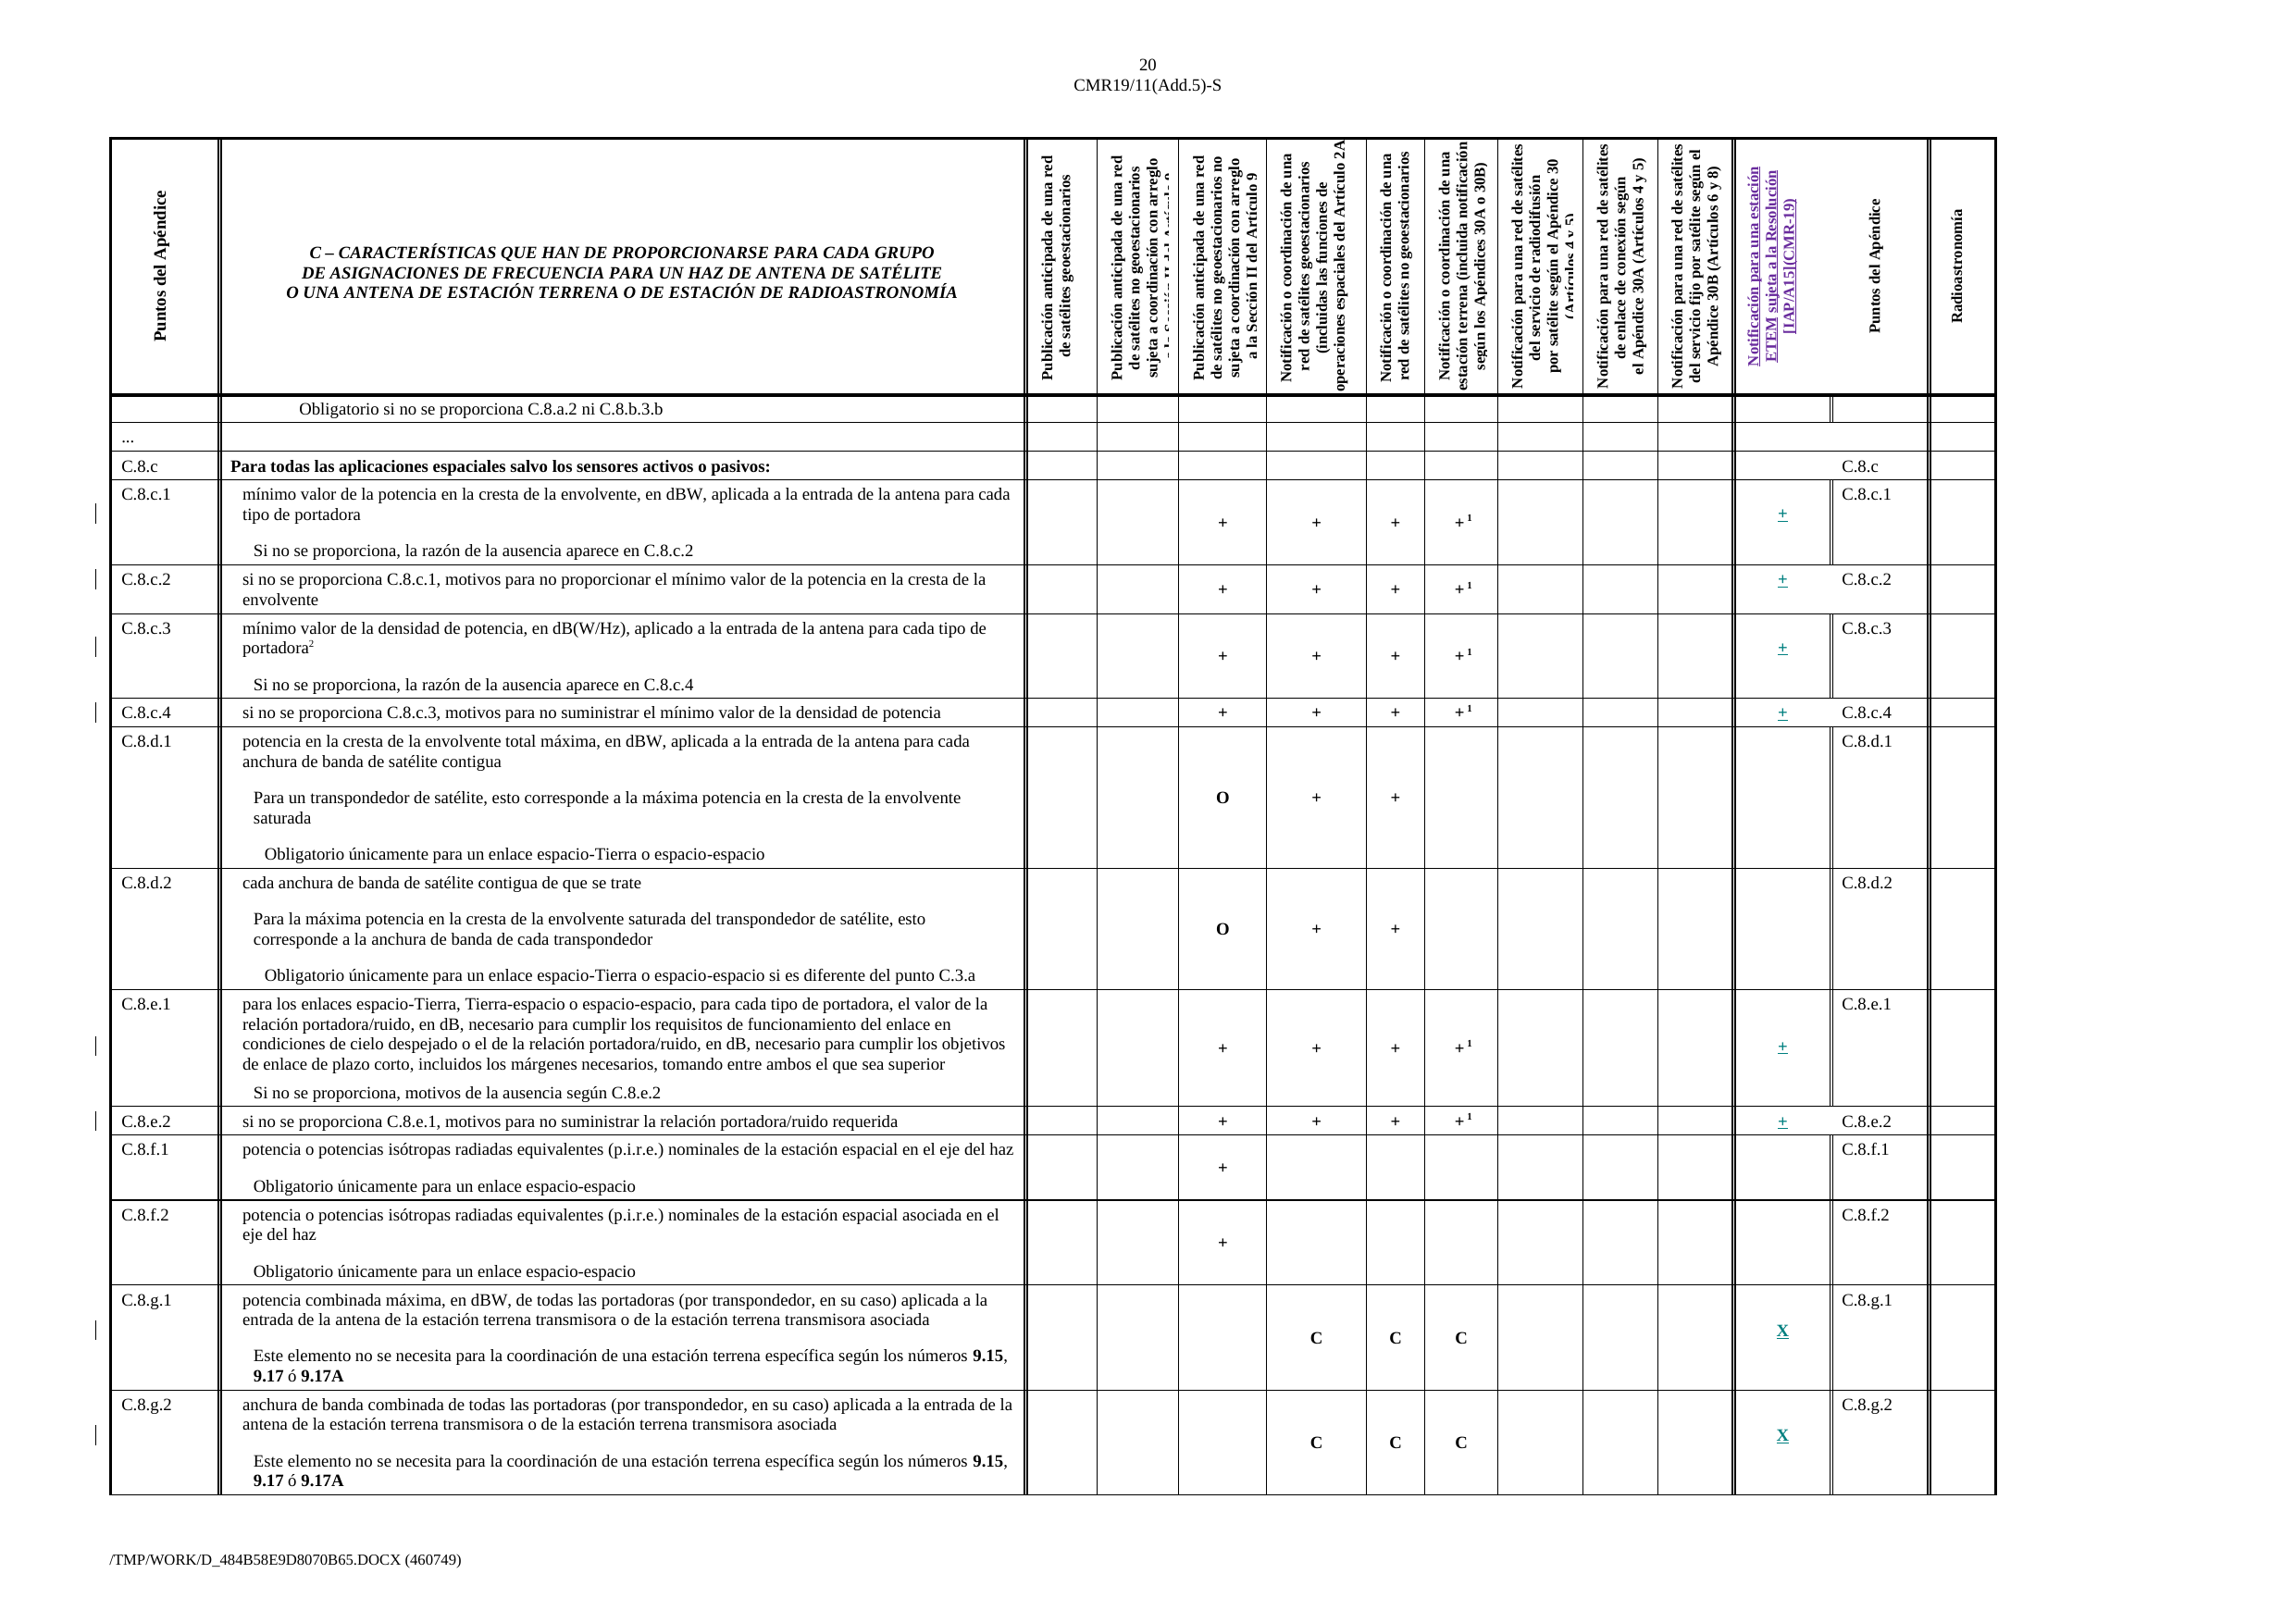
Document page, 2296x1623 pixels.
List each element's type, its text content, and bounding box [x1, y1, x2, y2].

table_cell Si no se proporciona, la razón de la ausencia aparece en C.8.c.2 [222, 528, 1024, 564]
table_cell [1736, 1201, 1830, 1284]
table_cell C.8.c [1831, 452, 1927, 479]
table_cell + [1367, 1107, 1424, 1134]
table_cell + [1367, 869, 1424, 989]
table_cell [1098, 699, 1178, 726]
table_cell [1098, 1285, 1178, 1390]
table_cell si no se proporciona C.8.c.1, motivos para no proporcionar el mínimo valor de la potencia en la cresta de la envolvente [222, 565, 1024, 613]
table_cell [1028, 614, 1097, 698]
table_cell [1367, 423, 1424, 451]
table_cell [222, 423, 1024, 451]
table_cell [1425, 423, 1497, 451]
table_cell [1498, 1201, 1582, 1284]
table_cell C [1267, 1285, 1366, 1390]
table_cell [1583, 565, 1657, 613]
table_cell [1658, 1391, 1731, 1494]
table_cell C.8.g.2 [1833, 1391, 1927, 1494]
table_cell C.8.c.2 [1831, 565, 1927, 613]
table_cell mínimo valor de la potencia en la cresta de la envolvente, en dBW, aplicada a la entrada de la antena para cada tipo de portadora [222, 480, 1024, 528]
table_cell [1736, 452, 1831, 479]
table_cell C [1367, 1285, 1424, 1390]
table_cell + 1 [1425, 1107, 1497, 1134]
table_cell [1098, 480, 1178, 564]
table_cell C.8.f.2 [112, 1201, 217, 1284]
table_cell [1931, 1201, 1994, 1284]
table_cell [1098, 1391, 1178, 1494]
table_cell [1425, 869, 1497, 989]
table_cell C.8.d.2 [112, 869, 217, 989]
table_header Puntos del Apéndice [1831, 140, 1927, 393]
table_cell C.8.c.4 [1831, 699, 1927, 726]
table_cell [1736, 1285, 1830, 1390]
table_cell [1583, 423, 1657, 451]
table_cell [1498, 480, 1582, 564]
table_cell + [1179, 480, 1266, 564]
table_cell [1098, 990, 1178, 1106]
table_cell C.8.d.1 [1833, 727, 1927, 868]
table_cell + [1367, 565, 1424, 613]
table_cell [1179, 423, 1266, 451]
table_cell [1931, 1107, 1994, 1134]
table_cell Obligatorio únicamente para un enlace espacio-Tierra o espacio-espacio [222, 832, 1024, 868]
table_cell [1931, 423, 1994, 451]
table_cell + [1179, 1135, 1266, 1199]
table_cell + [1267, 699, 1366, 726]
table_cell [1583, 869, 1657, 989]
table_cell [1098, 452, 1178, 479]
table_cell si no se proporciona C.8.c.3, motivos para no suministrar el mínimo valor de la densidad de potencia [222, 699, 1024, 726]
table_cell [1736, 1107, 1831, 1134]
table_cell [1931, 869, 1994, 989]
table_cell [1658, 423, 1731, 451]
table_header Publicación anticipada de una red de satélites no geoestacionarios no sujeta a coordinación con arreglo a la Sección II del Artículo 9 [1179, 140, 1266, 393]
table_cell Si no se proporciona, motivos de la ausencia según C.8.e.2 [222, 1077, 1024, 1106]
table_cell + [1179, 990, 1266, 1106]
table_cell + [1267, 869, 1366, 989]
table_cell + [1179, 565, 1266, 613]
table_cell [1098, 869, 1178, 989]
table_header Notificación o coordinación de una red de satélites no geoestacionarios [1367, 140, 1424, 393]
table_cell [1498, 727, 1582, 868]
table_cell [1658, 1285, 1731, 1390]
table_cell mínimo valor de la densidad de potencia, en dB(W/Hz), aplicado a la entrada de la antena para cada tipo de portadora2 [222, 614, 1024, 662]
table_cell C.8.d.2 [1833, 869, 1927, 989]
table_cell [1028, 1391, 1097, 1494]
table_cell [1028, 480, 1097, 564]
table_cell [1028, 1135, 1097, 1199]
table_cell [1179, 452, 1266, 479]
table_header [1736, 140, 1831, 393]
table_cell [1583, 452, 1657, 479]
table_cell [1425, 452, 1497, 479]
table_cell [1498, 565, 1582, 613]
table_cell [1736, 699, 1831, 726]
table_cell [1425, 1135, 1497, 1199]
table_cell [1658, 1107, 1731, 1134]
table_cell C.8.e.1 [112, 990, 217, 1106]
table_cell [1028, 565, 1097, 613]
table_cell C.8.c.1 [112, 480, 217, 564]
table_cell potencia combinada máxima, en dBW, de todas las portadoras (por transpondedor, en su caso) aplicada a la entrada de la antena de la estación terrena transmisora o de la estación terrena transmisora asociada [222, 1285, 1024, 1333]
table_cell [1098, 1107, 1178, 1134]
table_cell [1028, 452, 1097, 479]
table_cell + 1 [1425, 990, 1497, 1106]
table_cell [1498, 1135, 1582, 1199]
table_cell [1583, 727, 1657, 868]
table_cell [1931, 699, 1994, 726]
table_cell + [1179, 699, 1266, 726]
table_cell [1658, 699, 1731, 726]
table_cell [1658, 614, 1731, 698]
table_cell [1583, 699, 1657, 726]
table_cell [1658, 565, 1731, 613]
table_cell C.8.e.1 [1833, 990, 1927, 1106]
table_cell para los enlaces espacio-Tierra, Tierra-espacio o espacio-espacio, para cada tipo de portadora, el valor de la relación portadora/ruido, en dB, necesario para cumplir los requisitos de funcionamiento del enlace en condiciones de cielo despejado o el de la relación portadora/ruido, en dB, necesario para cumplir los objetivos de enlace de plazo corto, incluidos los márgenes necesarios, tomando entre ambos el que sea superior [222, 990, 1024, 1077]
table_header Puntos del Apéndice [112, 140, 217, 393]
table_cell C [1425, 1391, 1497, 1494]
table_cell [1931, 480, 1994, 564]
table_cell [1028, 699, 1097, 726]
table_cell [1658, 480, 1731, 564]
table_cell [1028, 1201, 1097, 1284]
table_cell C.8.g.2 [112, 1391, 217, 1494]
table_cell [1658, 869, 1731, 989]
table_cell [1583, 1201, 1657, 1284]
table_cell [1498, 452, 1582, 479]
table_cell [1098, 1135, 1178, 1199]
table_cell [1931, 1135, 1994, 1199]
table_cell [1931, 727, 1994, 868]
table_cell potencia en la cresta de la envolvente total máxima, en dBW, aplicada a la entrada de la antena para cada anchura de banda de satélite contigua [222, 727, 1024, 775]
table_header Notificación para una red de satélites del servicio de radiodifusión por satélite según el Apéndice 30 (Artículos 4 y 5) [1498, 140, 1582, 393]
table_cell + [1267, 614, 1366, 698]
table_cell [1267, 1135, 1366, 1199]
table_cell [1583, 1391, 1657, 1494]
table_cell C [1267, 1391, 1366, 1494]
table_cell O [1179, 869, 1266, 989]
table_header Notificación o coordinación de una red de satélites geoestacionarios (incluidas las funciones de operaciones espaciales del Artículo 2A de los Apéndices 30 ó 30A) [1267, 140, 1366, 393]
table_cell [1267, 452, 1366, 479]
table_cell Este elemento no se necesita para la coordinación de una estación terrena específica según los números 9.15, 9.17 ó 9.17A [222, 1333, 1024, 1390]
table_cell + [1267, 565, 1366, 613]
table_cell [1098, 423, 1178, 451]
table_cell C.8.e.2 [1831, 1107, 1927, 1134]
table_cell C.8.c.4 [112, 699, 217, 726]
table_cell [1931, 1285, 1994, 1390]
table_cell [1367, 1201, 1424, 1284]
table_cell [1931, 614, 1994, 698]
table_cell [1831, 423, 1927, 451]
table_cell [1367, 452, 1424, 479]
table_cell C.8.g.1 [112, 1285, 217, 1390]
table_cell anchura de banda combinada de todas las portadoras (por transpondedor, en su caso) aplicada a la entrada de la antena de la estación terrena transmisora o de la estación terrena transmisora asociada [222, 1391, 1024, 1438]
table_cell + 1 [1425, 699, 1497, 726]
table_cell [1583, 1135, 1657, 1199]
table_cell [1267, 1201, 1366, 1284]
table_cell [1736, 869, 1830, 989]
table_cell Obligatorio únicamente para un enlace espacio-espacio [222, 1163, 1024, 1199]
table_cell [1498, 869, 1582, 989]
table_cell C.8.g.1 [1833, 1285, 1927, 1390]
table_cell C.8.d.1 [112, 727, 217, 868]
table_cell potencia o potencias isótropas radiadas equivalentes (p.i.r.e.) nominales de la estación espacial en el eje del haz [222, 1135, 1024, 1163]
table_header Notificación para una red de satélites del servicio fijo por satélite según el Apéndice 30B (Artículos 6 y 8) [1658, 140, 1731, 393]
table_cell + 1 [1425, 565, 1497, 613]
table_cell [1498, 423, 1582, 451]
table_header C – CARACTERÍSTICAS QUE HAN DE PROPORCIONARSE PARA CADA GRUPO DE ASIGNACIONES DE FRECUENCIA PARA UN HAZ DE ANTENA DE SATÉLITE O UNA ANTENA DE ESTACIÓN TERRENA O DE ESTACIÓN DE RADIOASTRONOMÍA [222, 140, 1024, 393]
table_header Notificación para una red de satélites de enlace de conexión según el Apéndice 30A (Artículos 4 y 5) [1583, 140, 1657, 393]
table_cell En el caso del Apéndice 30B, necesario sólo para la notificación en virtud del Artículo 6 Obligatorio si no se proporciona C.8.a.2 ni C.8.b.3.b [222, 397, 1024, 422]
table_cell [1028, 727, 1097, 868]
table_cell [1583, 990, 1657, 1106]
table_cell C.8.c.1 [1833, 480, 1927, 564]
table_cell [1931, 452, 1994, 479]
table_cell [1028, 423, 1097, 451]
table_cell C [1425, 1285, 1497, 1390]
table_cell C.8.f.2 [1833, 1201, 1927, 1284]
table_header Notificación o coordinación de una estación terrena (incluida notificación según los Apéndices 30A o 30B) [1425, 140, 1497, 393]
table_cell [1736, 1391, 1830, 1494]
table_cell Si no se proporciona, la razón de la ausencia aparece en C.8.c.4 [222, 662, 1024, 698]
table_cell + [1179, 1201, 1266, 1284]
table_cell [1658, 452, 1731, 479]
table_cell C.8.c.2 [112, 565, 217, 613]
table_cell C.8.f.1 [1833, 1135, 1927, 1199]
table_cell [1367, 1135, 1424, 1199]
table_cell + [1367, 614, 1424, 698]
table_cell [1736, 480, 1830, 564]
table_cell C.8.c.3 [112, 614, 217, 698]
table_cell [1498, 614, 1582, 698]
table_cell [1028, 1285, 1097, 1390]
table_header Publicación anticipada de una red de satélites geoestacionarios [1028, 140, 1097, 393]
table_cell [1179, 1285, 1266, 1390]
table_header Publicación anticipada de una red de satélites no geoestacionarios sujeta a coordinación con arreglo a la Sección II del Artículo 9 [1098, 140, 1178, 393]
table_header Radioastronomía [1931, 140, 1994, 393]
table_cell [1179, 1391, 1266, 1494]
table_cell + [1267, 990, 1366, 1106]
table_cell Para un transpondedor de satélite, esto corresponde a la máxima potencia en la cresta de la envolvente saturada [222, 775, 1024, 831]
table_cell [1098, 727, 1178, 868]
table_cell [1028, 990, 1097, 1106]
table_cell Para todas las aplicaciones espaciales salvo los sensores activos o pasivos: [222, 452, 1024, 479]
table_cell + [1367, 480, 1424, 564]
table_cell + [1367, 990, 1424, 1106]
table_cell [1583, 1107, 1657, 1134]
table_cell C.8.f.1 [112, 1135, 217, 1199]
table_cell [1098, 565, 1178, 613]
table_cell + [1267, 1107, 1366, 1134]
table_cell si no se proporciona C.8.e.1, motivos para no suministrar la relación portadora/ruido requerida [222, 1107, 1024, 1134]
table_cell [1736, 990, 1830, 1106]
table_cell O [1179, 727, 1266, 868]
table_cell [1583, 1285, 1657, 1390]
table_cell [1736, 423, 1831, 451]
table_cell [1498, 1285, 1582, 1390]
table_cell [1658, 1201, 1731, 1284]
table_cell [1425, 727, 1497, 868]
table_cell Obligatorio únicamente para un enlace espacio-Tierra o espacio-espacio si es diferente del punto C.3.a [222, 953, 1024, 989]
table_cell Obligatorio únicamente para un enlace espacio-espacio [222, 1248, 1024, 1284]
table_cell [1098, 1201, 1178, 1284]
table_cell cada anchura de banda de satélite contigua de que se trate [222, 869, 1024, 897]
table_cell [1658, 990, 1731, 1106]
table_cell [1028, 869, 1097, 989]
table_cell [1498, 699, 1582, 726]
table_cell ... [112, 423, 217, 451]
table_cell + [1367, 727, 1424, 868]
table_cell + [1267, 727, 1366, 868]
table_cell [1583, 614, 1657, 698]
table_cell + 1 [1425, 480, 1497, 564]
table_cell C.8.e.2 [112, 1107, 217, 1134]
table_cell [1498, 990, 1582, 1106]
table_cell [1931, 990, 1994, 1106]
table_cell [1736, 565, 1831, 613]
table_cell potencia o potencias isótropas radiadas equivalentes (p.i.r.e.) nominales de la estación espacial asociada en el eje del haz [222, 1201, 1024, 1248]
table_cell + [1367, 699, 1424, 726]
table_cell [1736, 727, 1830, 868]
table_cell C.8.c [112, 452, 217, 479]
table_cell Para la máxima potencia en la cresta de la envolvente saturada del transpondedor de satélite, esto corresponde a la anchura de banda de cada transpondedor [222, 897, 1024, 952]
table_cell [1425, 1201, 1497, 1284]
table_cell [1658, 1135, 1731, 1199]
table_cell [1028, 1107, 1097, 1134]
table_cell [1736, 614, 1830, 698]
table_cell Este elemento no se necesita para la coordinación de una estación terrena específica según los números 9.15, 9.17 ó 9.17A [222, 1438, 1024, 1494]
table_cell + 1 [1425, 614, 1497, 698]
table_cell C.8.c.3 [1833, 614, 1927, 698]
table_cell [1267, 423, 1366, 451]
table_cell [1498, 1391, 1582, 1494]
table_cell + [1267, 480, 1366, 564]
table_cell C [1367, 1391, 1424, 1494]
table_cell + [1179, 614, 1266, 698]
table_cell [1098, 614, 1178, 698]
table_cell [1931, 1391, 1994, 1494]
table_cell [1736, 1135, 1830, 1199]
table_cell [1583, 480, 1657, 564]
table_cell [1658, 727, 1731, 868]
table_cell [1498, 1107, 1582, 1134]
table_cell [1931, 565, 1994, 613]
table_cell + [1179, 1107, 1266, 1134]
